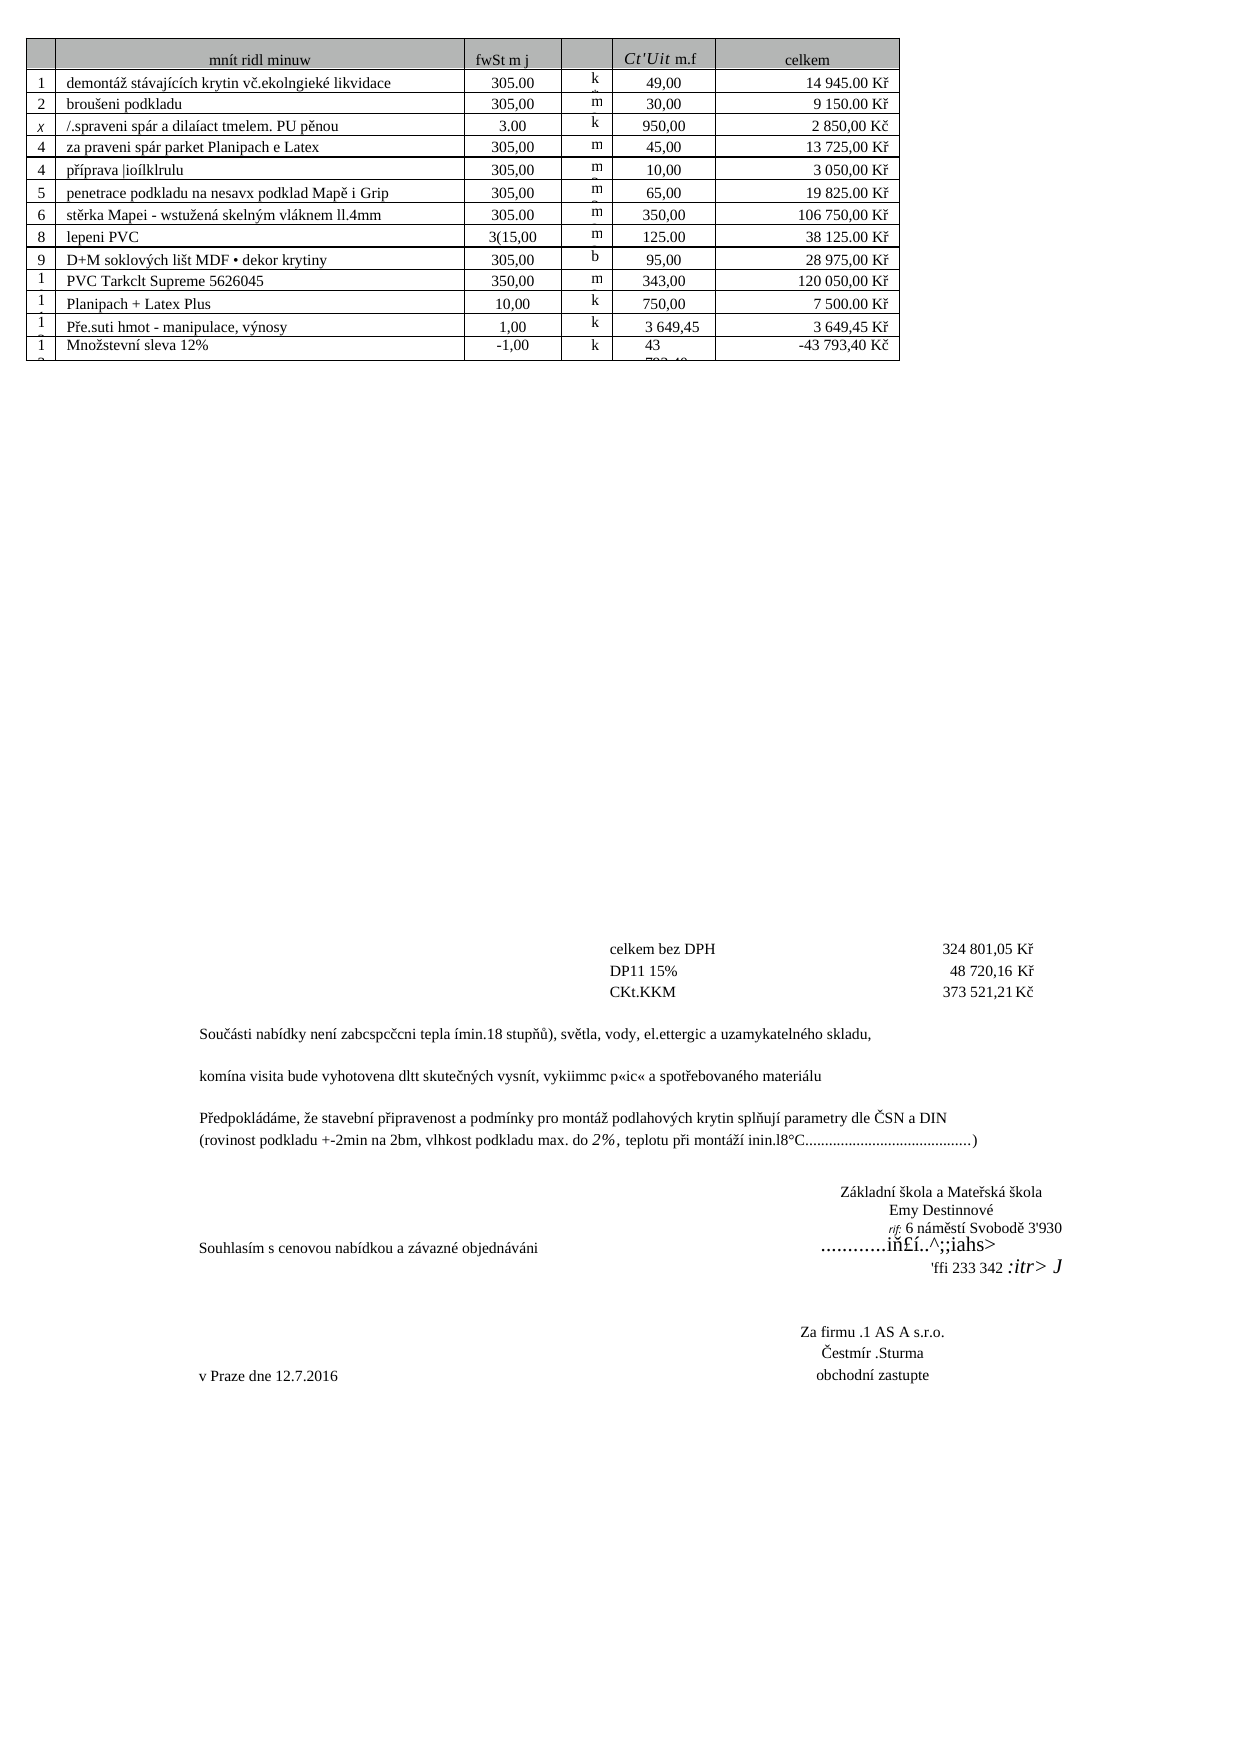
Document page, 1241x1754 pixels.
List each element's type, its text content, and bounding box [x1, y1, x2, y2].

table_cell 3.00 [465, 114, 561, 135]
text CKt.KKM 373 521,21 Kč [609, 980, 1039, 1002]
table_cell m2 [562, 270, 612, 290]
text Součásti nabídky není zabcspcčcni tepla ímin.18 stupňů), světla, vody, el.ettergic a uzamykatelného skladu, [199, 1025, 983, 1043]
table_cell 2 850,00 Kč [716, 114, 899, 135]
table_cell 49,00 [613, 70, 715, 92]
table_cell ks [562, 114, 612, 135]
table_cell 305.00 [465, 70, 561, 92]
text celkem bez DPH 324 801,05 Kř [609, 937, 1039, 959]
table_cell příprava |ioílklrulu [56, 158, 464, 179]
table_cell 9 150.00 Kř [716, 93, 899, 113]
subtitle iň£í..^;;iahs> [821, 1237, 1062, 1255]
table_cell 106 750,00 Kř [716, 203, 899, 224]
table_cell m2 [562, 180, 612, 202]
table_cell 19 825.00 Kř [716, 180, 899, 202]
table_header fwSt m j [465, 39, 561, 68]
table_cell Množstevní sleva 12% [56, 337, 464, 360]
text Základní škola a Mateřská škola Emy Destinnové [821, 1183, 1062, 1219]
table_cell 3(15,00 [465, 225, 561, 246]
table_cell 350,00 [613, 203, 715, 224]
text rif: 6 náměstí Svobodě 3'930 [821, 1219, 1062, 1237]
table_header [562, 39, 612, 68]
table_cell 6 [27, 203, 55, 224]
table_header celkem [716, 39, 899, 68]
table_cell 3 050,00 Kř [716, 158, 899, 179]
table_cell /.spraveni spár a dilaíact tmelem. PU pěnou [56, 114, 464, 135]
table_cell 305.00 [465, 203, 561, 224]
table_cell 5 [27, 180, 55, 202]
text Souhlasím s cenovou nabídkou a závazné objednáváni [198, 1240, 539, 1257]
table_cell m2 [562, 158, 612, 179]
table_cell bm [562, 248, 612, 268]
table_cell 305,00 [465, 93, 561, 113]
table_cell 1 [27, 70, 55, 92]
text v Praze dne 12.7.2016 [198, 1368, 338, 1385]
table_cell 10 [27, 270, 55, 290]
table_cell za praveni spár parket Planipach e Latex [56, 136, 464, 156]
table_cell 950,00 [613, 114, 715, 135]
table_cell 4 [27, 136, 55, 156]
table_cell 305,00 [465, 136, 561, 156]
text Předpokládáme, že stavební připravenost a podmínky pro montáž podlahových krytin splňují parametry dle ČSN a DIN (rovinost podkladu +-2min na 2bm, vlhkost podkladu max. do 2%, teplotu při montáží inin.l8°C ) [199, 1107, 983, 1149]
table_header Ct'Uit m.f [613, 39, 715, 68]
table_cell 7 500.00 Kř [716, 291, 899, 313]
table_cell 3 649,45 Kř [716, 314, 899, 336]
table_cell m2 [562, 225, 612, 246]
table_cell 95,00 [613, 248, 715, 268]
table_cell penetrace podkladu na nesavx podklad Mapě i Grip [56, 180, 464, 202]
table_cell 750,00 [613, 291, 715, 313]
table_cell D+M soklových lišt MDF • dekor krytiny [56, 248, 464, 268]
table_cell 2 [27, 93, 55, 113]
table_cell m2 [562, 93, 612, 113]
table_cell 45,00 [613, 136, 715, 156]
table_cell Pře.suti hmot - manipulace, výnosy [56, 314, 464, 336]
table_cell k* [562, 70, 612, 92]
table_cell 305,00 [465, 248, 561, 268]
table_cell -43 793,40 Kč [716, 337, 899, 360]
text DP11 15% 48 720,16 Kř [609, 959, 1039, 980]
table_cell ks [562, 291, 612, 313]
text komína visita bude vyhotovena dltt skutečných vysnít, vykiimmc p«ic« a spotřebovaného materiálu [199, 1068, 983, 1085]
table_cell 43 793,40 [613, 337, 715, 360]
table_cell 1,00 [465, 314, 561, 336]
table_cell PVC Tarkclt Supreme 5626045 [56, 270, 464, 290]
text 'ffi 233 342 :itr> J [821, 1255, 1062, 1278]
table_cell lepeni PVC [56, 225, 464, 246]
table_cell 65,00 [613, 180, 715, 202]
table_header [27, 39, 55, 68]
table_cell broušeni podkladu [56, 93, 464, 113]
table_cell 10,00 [465, 291, 561, 313]
table_cell demontáž stávajících krytin vč.ekolngieké likvidace [56, 70, 464, 92]
table_cell ks [562, 314, 612, 336]
table_cell 12 [27, 314, 55, 336]
table_cell 11 [27, 291, 55, 313]
table_cell stěrka Mapei - wstužená skelným vláknem ll.4mm [56, 203, 464, 224]
table_cell 350,00 [465, 270, 561, 290]
table_cell 4 [27, 158, 55, 179]
table_cell 38 125.00 Kř [716, 225, 899, 246]
table_cell 9 [27, 248, 55, 268]
table_header mnít ridl minuw [56, 39, 464, 68]
table_cell X [27, 114, 55, 135]
table_cell 28 975,00 Kř [716, 248, 899, 268]
table_cell 305,00 [465, 158, 561, 179]
table_cell 14 945.00 Kř [716, 70, 899, 92]
table_cell m2 [562, 136, 612, 156]
table_cell 125.00 [613, 225, 715, 246]
table_cell 120 050,00 Kř [716, 270, 899, 290]
table_cell -1,00 [465, 337, 561, 360]
table_cell m2 [562, 203, 612, 224]
table_cell Planipach + Latex Plus [56, 291, 464, 313]
text Za firmu .1 AS A s.r.o. Čestmír .Sturma obchodní zastupte [798, 1320, 947, 1384]
table_cell 8 [27, 225, 55, 246]
table_cell 10,00 [613, 158, 715, 179]
table_cell ks [562, 337, 612, 360]
table_cell 30,00 [613, 93, 715, 113]
table_cell 343,00 [613, 270, 715, 290]
table_cell 13 725,00 Kř [716, 136, 899, 156]
table_cell 3 649,45 [613, 314, 715, 336]
table_cell 13 [27, 337, 55, 360]
table_cell 305,00 [465, 180, 561, 202]
